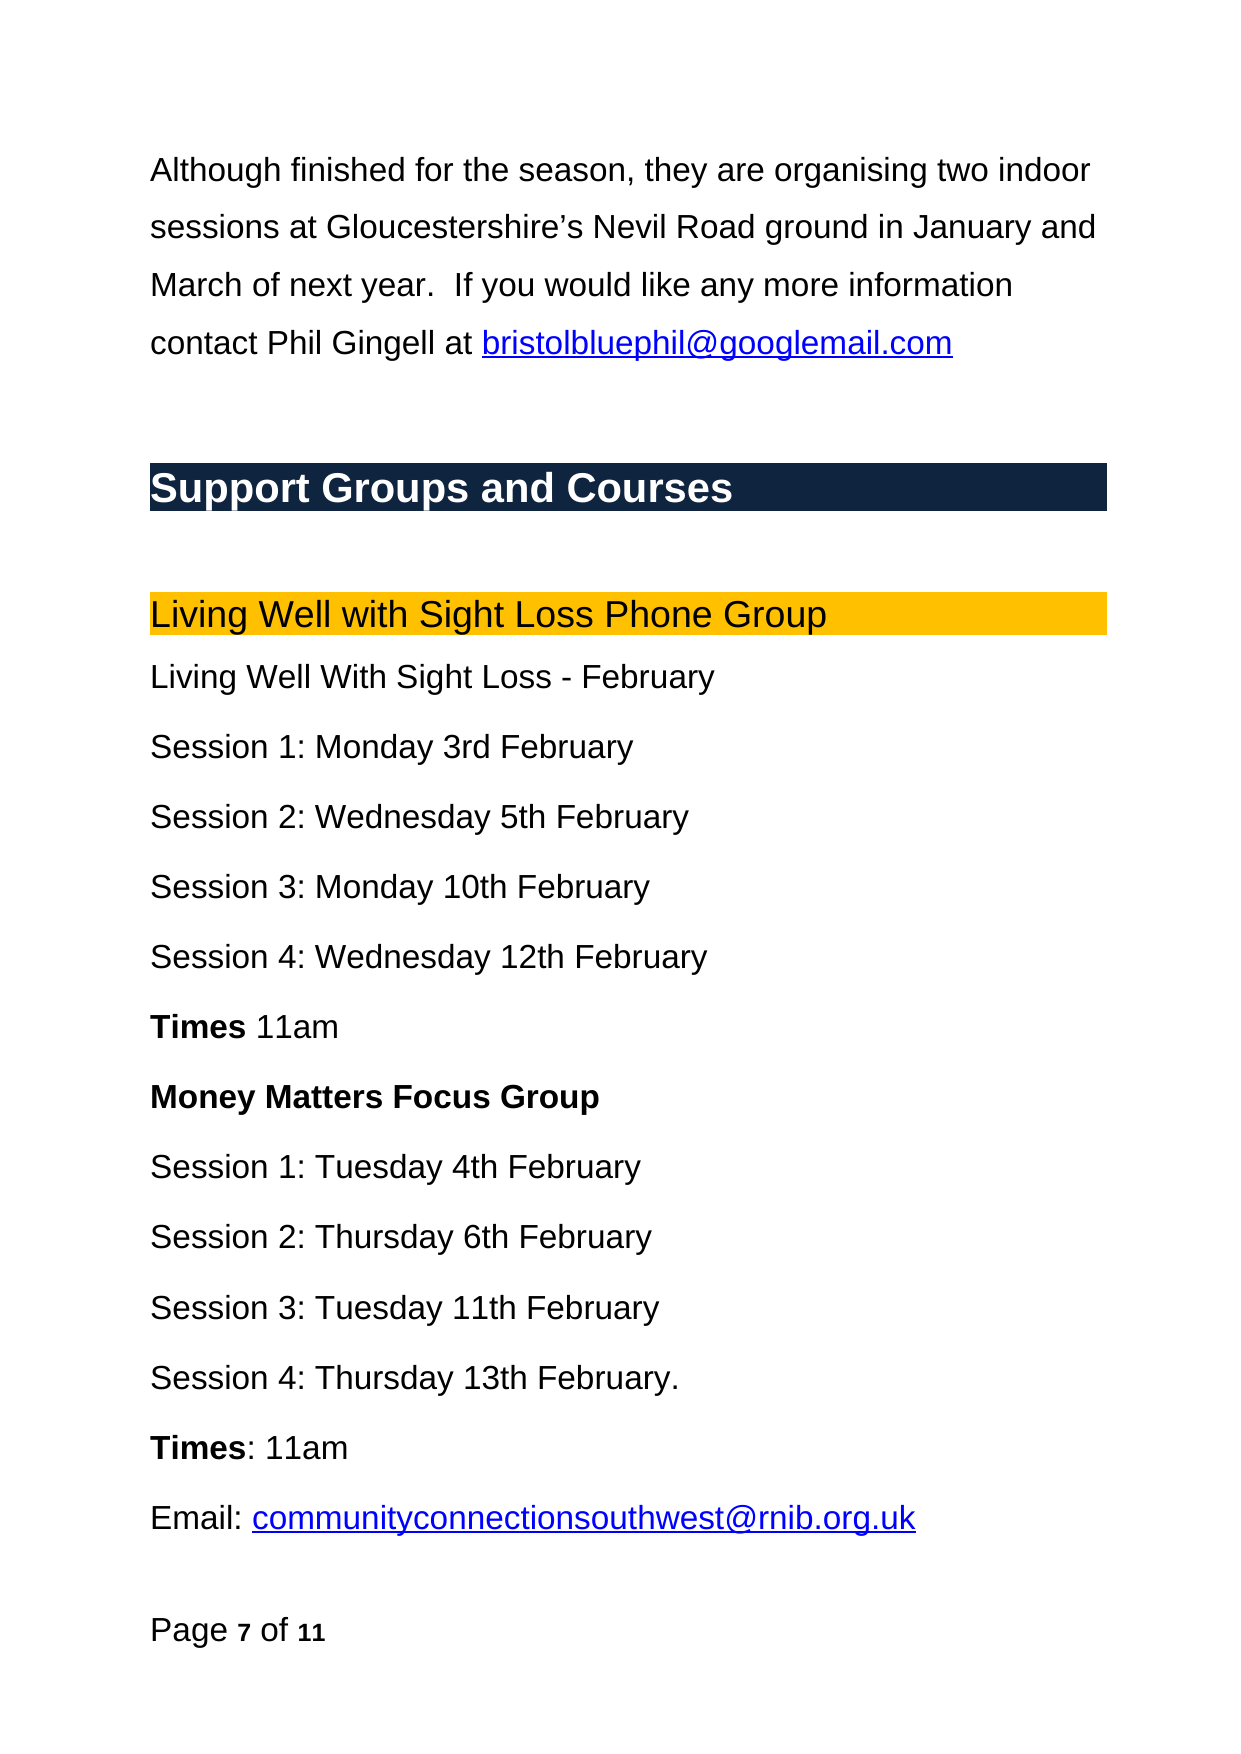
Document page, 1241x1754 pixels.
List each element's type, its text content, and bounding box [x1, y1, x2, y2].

text Living Well With Sight Loss - February [150, 657, 1107, 695]
text Session 1: Monday 3rd February [150, 727, 1107, 765]
text Times 11am [150, 1007, 1107, 1046]
text Email: communityconnectionsouthwest@rnib.org.uk [150, 1498, 1107, 1536]
subtitle Support Groups and Courses [150, 463, 1107, 511]
text Session 3: Monday 10th February [150, 867, 1107, 906]
text Session 4: Wednesday 12th February [150, 937, 1107, 976]
text Although finished for the season, they are organising two indoor sessions at Gloucestershire’s Nevil Road ground in January and March of next year. If you would like any more information contact Phil Gingell at bristolbluephil@googlemail.com [150, 150, 1107, 361]
text Times: 11am [150, 1428, 1107, 1466]
text Session 1: Tuesday 4th February [150, 1147, 1107, 1186]
text Money Matters Focus Group [150, 1077, 1107, 1116]
text Session 4: Thursday 13th February. [150, 1358, 1107, 1396]
text Session 2: Wednesday 5th February [150, 797, 1107, 835]
text Session 2: Thursday 6th February [150, 1218, 1107, 1256]
text Session 3: Tuesday 11th February [150, 1288, 1107, 1326]
subtitle Living Well with Sight Loss Phone Group [150, 592, 1107, 635]
